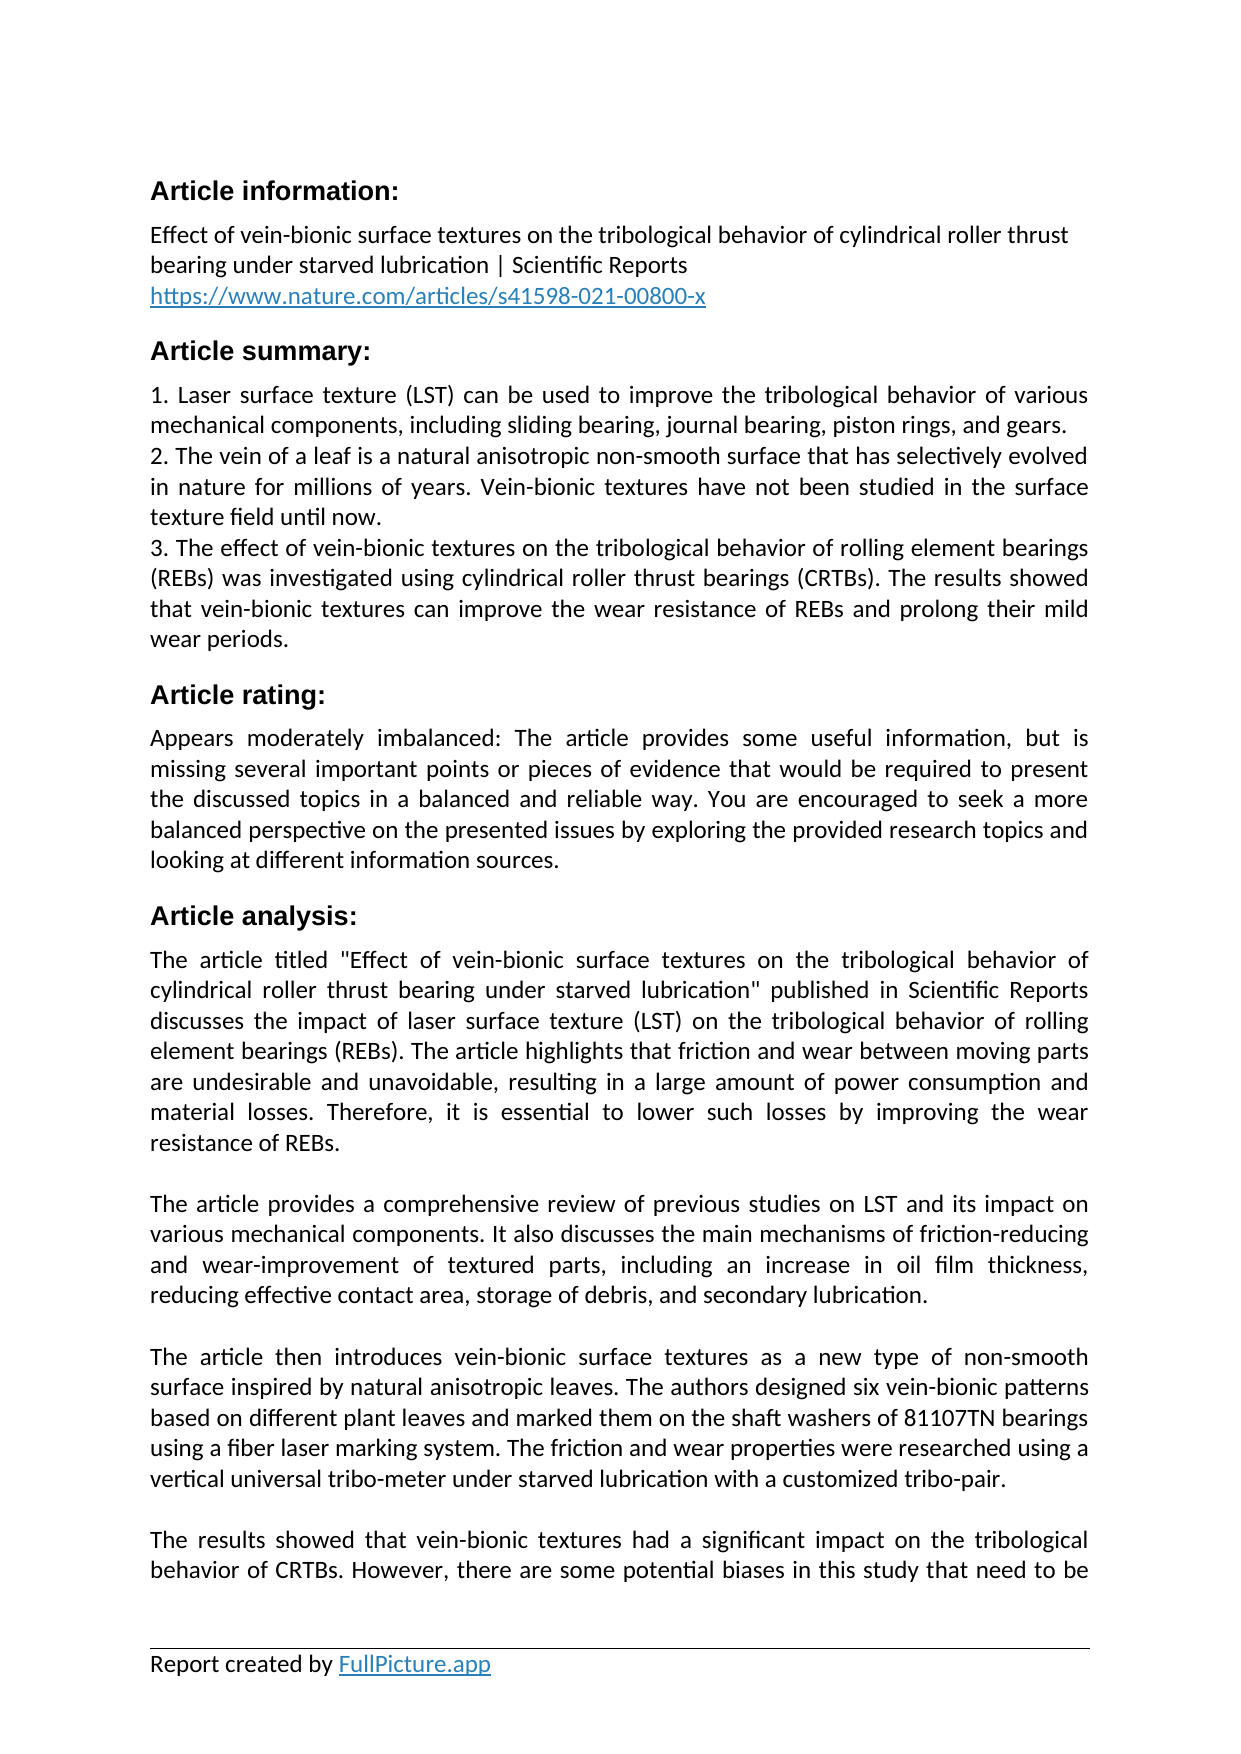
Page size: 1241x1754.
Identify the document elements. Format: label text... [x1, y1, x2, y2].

subtitle Article rating: [150, 679, 1090, 710]
text The article provides a comprehensive review of previous studies on LST and its impact on various mechanical components. It also discusses the main mechanisms of friction-reducing and wear-improvement of textured parts, including an increase in oil film thickness, reducing effective contact area, storage of debris, and secondary lubrication. [150, 1188, 1090, 1310]
subtitle Article summary: [150, 335, 1090, 367]
text The article titled "Effect of vein-bionic surface textures on the tribological behavior of cylindrical roller thrust bearing under starved lubrication" published in Scientific Reports discusses the impact of laser surface texture (LST) on the tribological behavior of rolling element bearings (REBs). The article highlights that friction and wear between moving parts are undesirable and unavoidable, resulting in a large amount of power consumption and material losses. Therefore, it is essential to lower such losses by improving the wear resistance of REBs. [150, 944, 1090, 1157]
text Effect of vein-bionic surface textures on the tribological behavior of cylindrical roller thrust bearing under starved lubrication | Scientific Reportshttps://www.nature.com/articles/s41598-021-00800-x [150, 219, 1090, 310]
text Appears moderately imbalanced: The article provides some useful information, but is missing several important points or pieces of evidence that would be required to present the discussed topics in a balanced and reliable way. You are encouraged to seek a more balanced perspective on the presented issues by exploring the provided research topics and looking at different information sources. [150, 722, 1090, 875]
text 2. The vein of a leaf is a natural anisotropic non-smooth surface that has selectively evolved in nature for millions of years. Vein-bionic textures have not been studied in the surface texture field until now. [150, 440, 1090, 532]
subtitle Article analysis: [150, 900, 1090, 931]
text The article then introduces vein-bionic surface textures as a new type of non-smooth surface inspired by natural anisotropic leaves. The authors designed six vein-bionic patterns based on different plant leaves and marked them on the shaft washers of 81107TN bearings using a fiber laser marking system. The friction and wear properties were researched using a vertical universal tribo-meter under starved lubrication with a customized tribo-pair. [150, 1341, 1090, 1493]
text 3. The effect of vein-bionic textures on the tribological behavior of rolling element bearings (REBs) was investigated using cylindrical roller thrust bearings (CRTBs). The results showed that vein-bionic textures can improve the wear resistance of REBs and prolong their mild wear periods. [150, 532, 1090, 654]
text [150, 1524, 1090, 1585]
text 1. Laser surface texture (LST) can be used to improve the tribological behavior of various mechanical components, including sliding bearing, journal bearing, piston rings, and gears. [150, 379, 1090, 440]
subtitle Article information: [150, 175, 1090, 206]
